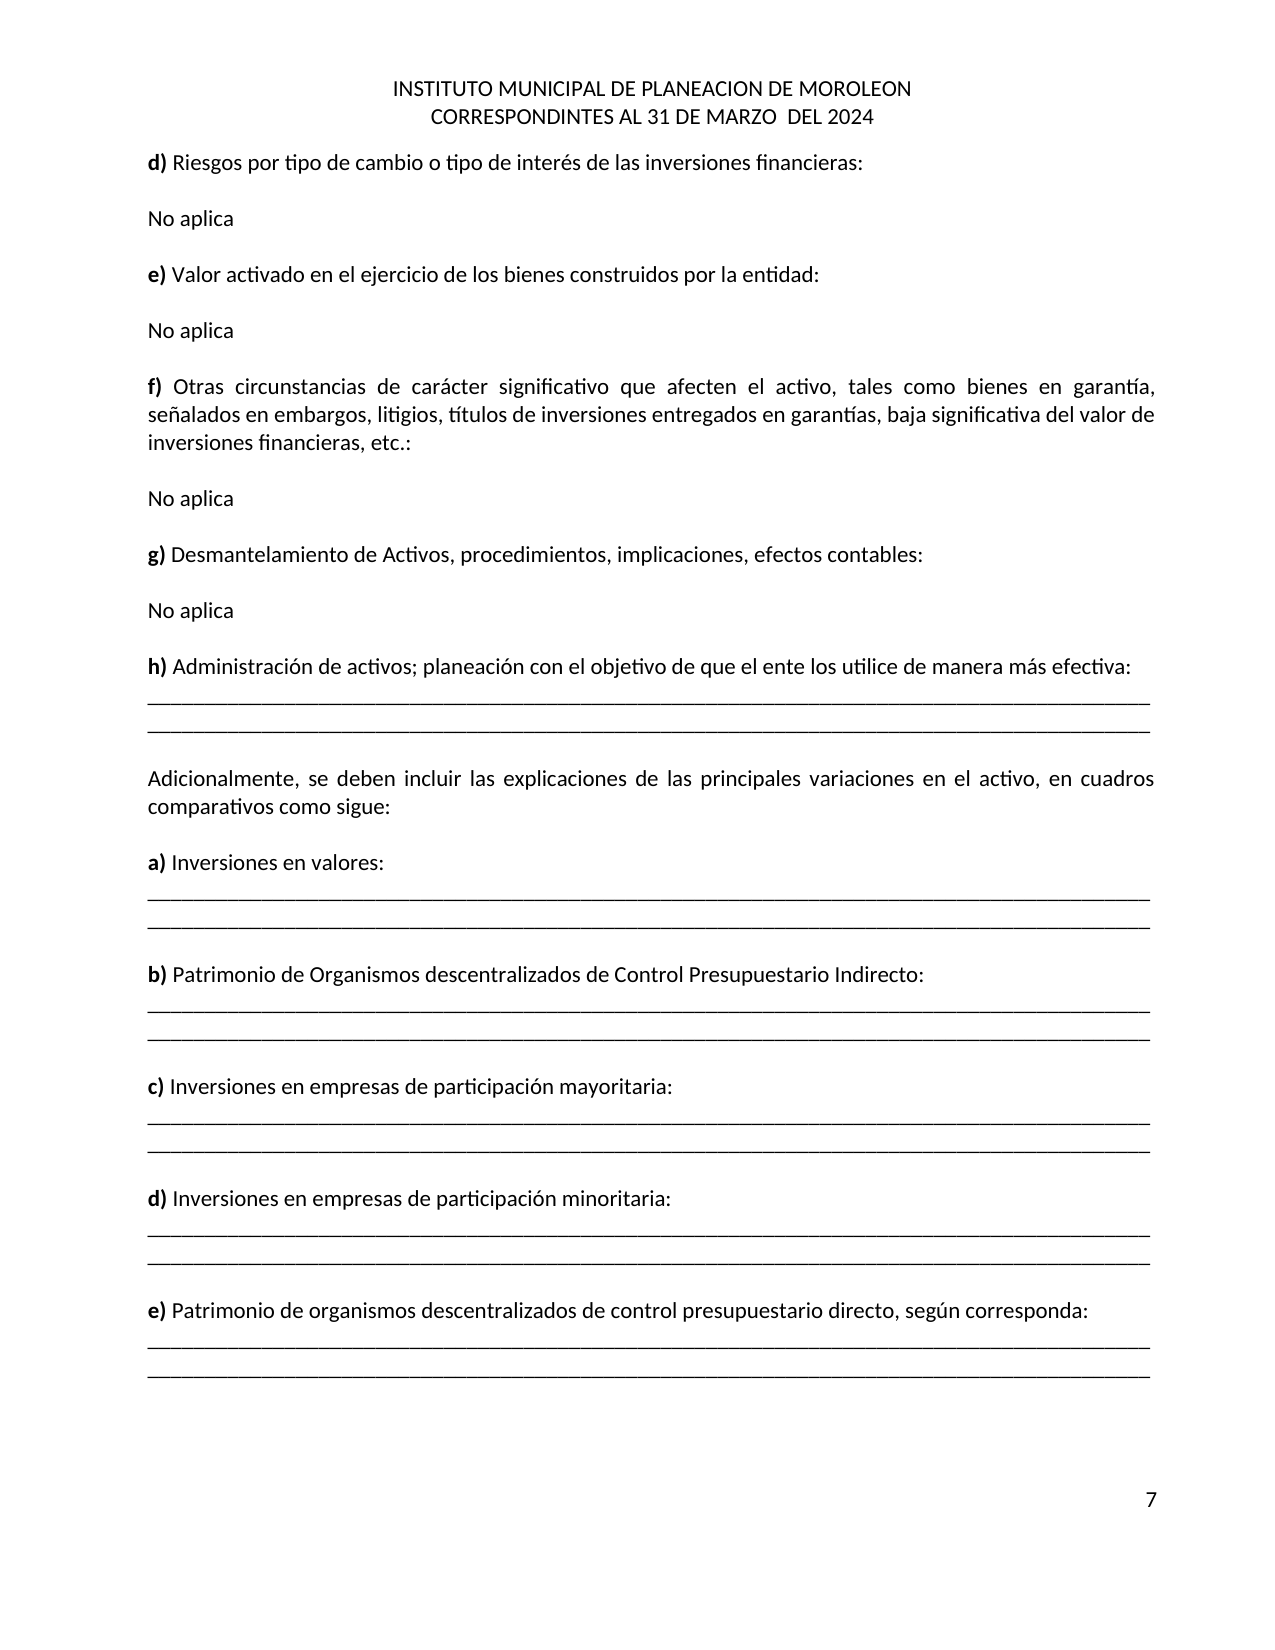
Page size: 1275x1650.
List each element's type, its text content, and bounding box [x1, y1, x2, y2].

text No aplica [148, 596, 1157, 624]
text No aplica [148, 204, 1157, 232]
text b) Patrimonio de Organismos descentralizados de Control Presupuestario Indirecto: [148, 960, 1157, 988]
text c) Inversiones en empresas de participación mayoritaria: [148, 1072, 1157, 1100]
text No aplica [148, 316, 1157, 344]
text e) Valor activado en el ejercicio de los bienes construidos por la entidad: [148, 260, 1157, 288]
text No aplica [148, 484, 1157, 512]
text Adicionalmente, se deben incluir las explicaciones de las principales variaciones en el activo, en cuadros comparativos como sigue: [148, 764, 1157, 820]
text g) Desmantelamiento de Activos, procedimientos, implicaciones, efectos contables: [148, 540, 1157, 568]
text e) Patrimonio de organismos descentralizados de control presupuestario directo, según corresponda: [148, 1297, 1157, 1324]
text d) Riesgos por tipo de cambio o tipo de interés de las inversiones financieras: [148, 148, 1157, 176]
text f) Otras circunstancias de carácter significativo que afecten el activo, tales como bienes en garantía, señalados en embargos, litigios, títulos de inversiones entregados en garantías, baja significativa del valor de inversiones financieras, etc.: [148, 372, 1157, 456]
text a) Inversiones en valores: [148, 848, 1157, 876]
text h) Administración de activos; planeación con el objetivo de que el ente los utilice de manera más efectiva: [148, 652, 1157, 680]
text d) Inversiones en empresas de participación minoritaria: [148, 1184, 1157, 1212]
